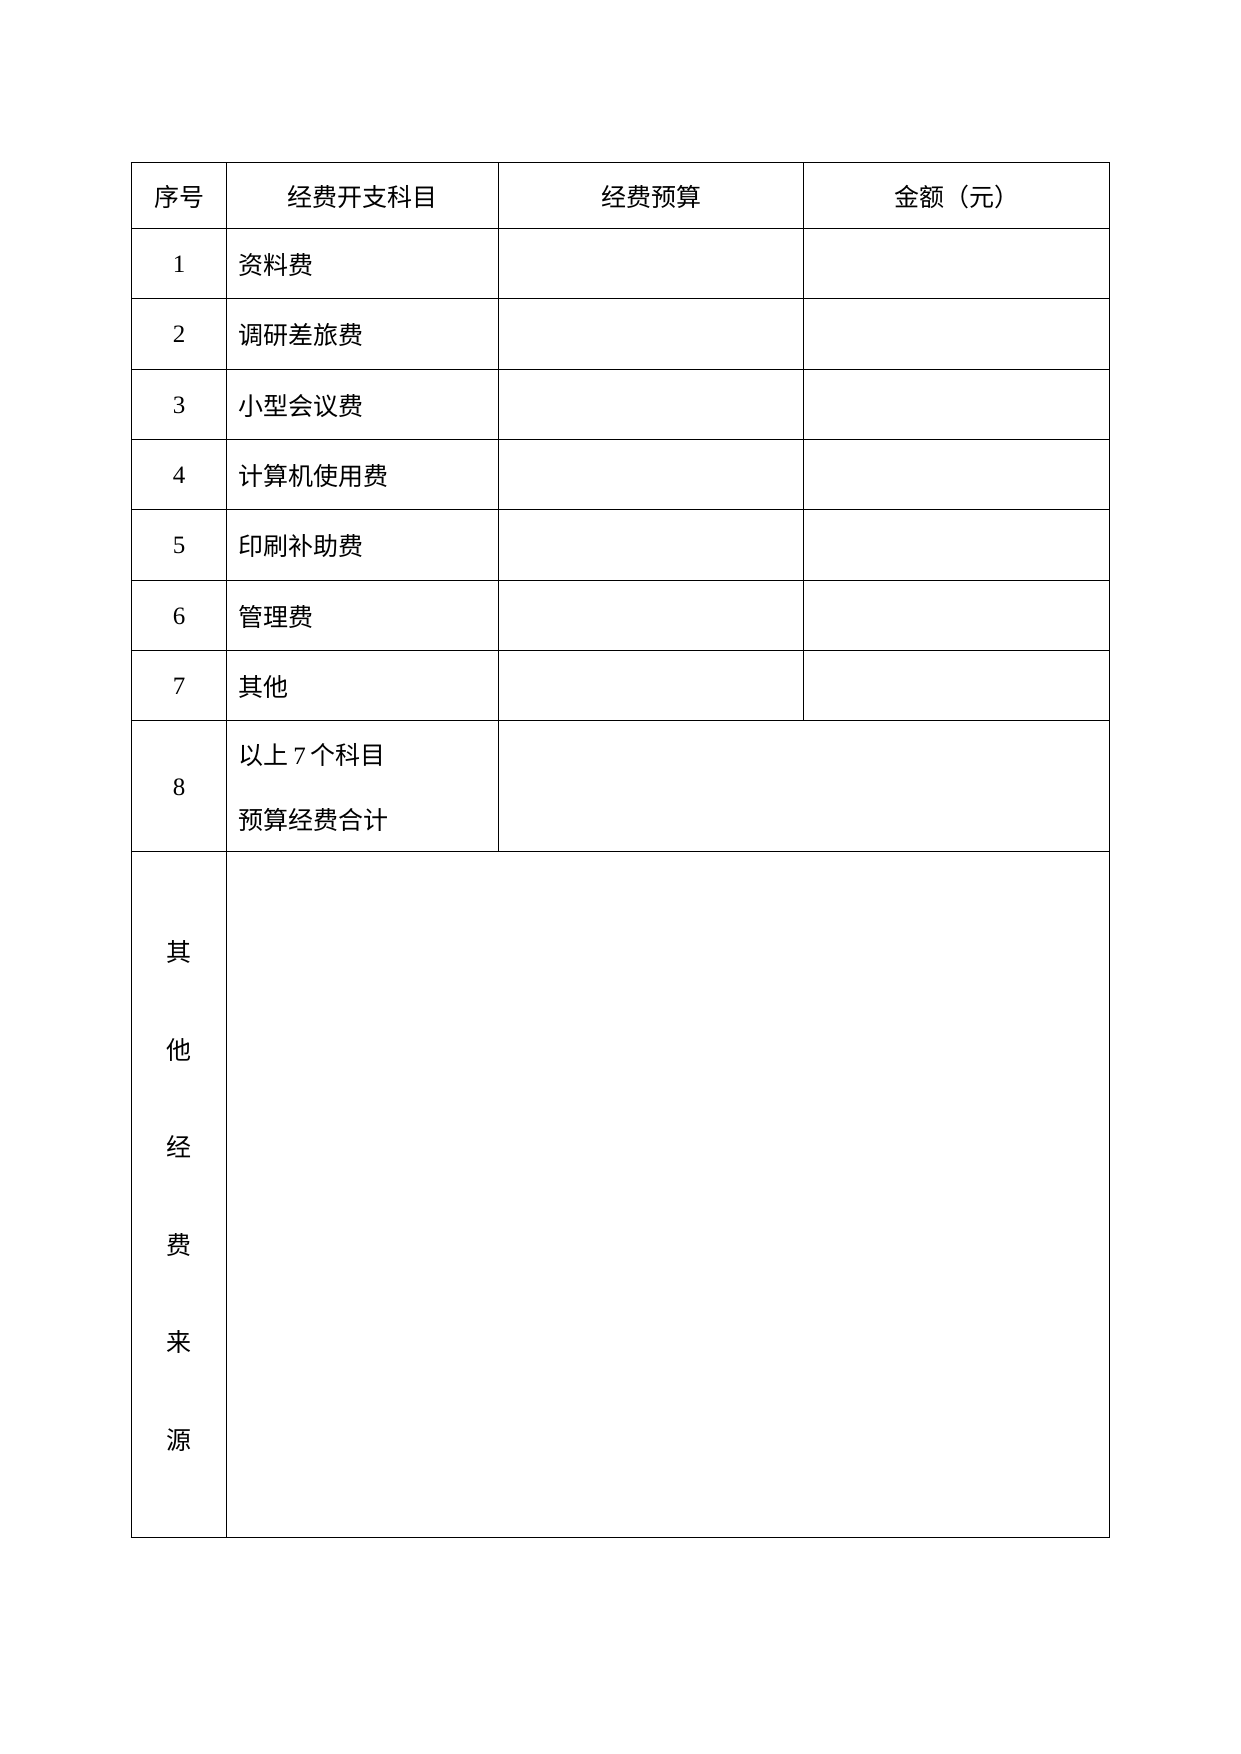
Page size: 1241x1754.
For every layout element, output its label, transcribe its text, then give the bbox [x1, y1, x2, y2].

table_cell [804, 440, 1109, 509]
table_header 经费预算 [499, 163, 803, 228]
table_header 经费开支科目 [227, 163, 498, 228]
table_cell 3 [132, 370, 226, 439]
table_cell [499, 651, 803, 720]
table_cell 管理费 [227, 581, 498, 650]
table_cell 其 他 经 费 来 源 [132, 852, 226, 1537]
table_cell [227, 852, 1109, 1537]
table_cell 1 [132, 229, 226, 298]
table_cell 4 [132, 440, 226, 509]
table_cell [804, 229, 1109, 298]
table_cell 以上7个科目 预算经费合计 [227, 721, 498, 851]
table_header 序号 [132, 163, 226, 228]
table_cell [499, 440, 803, 509]
table_cell [499, 581, 803, 650]
table_cell 资料费 [227, 229, 498, 298]
table_cell [804, 299, 1109, 369]
table_cell [804, 651, 1109, 720]
table_cell 6 [132, 581, 226, 650]
table_cell 小型会议费 [227, 370, 498, 439]
table_cell 印刷补助费 [227, 510, 498, 579]
table_cell 8 [132, 721, 226, 851]
table_cell [499, 510, 803, 579]
table_cell [804, 370, 1109, 439]
table_cell [499, 299, 803, 369]
table_cell 5 [132, 510, 226, 579]
table_cell 计算机使用费 [227, 440, 498, 509]
table_cell [804, 581, 1109, 650]
table_cell [499, 721, 1109, 851]
table_cell [499, 229, 803, 298]
table_cell [499, 370, 803, 439]
table_cell [804, 510, 1109, 579]
table_cell 调研差旅费 [227, 299, 498, 369]
table_header 金额（元） [804, 163, 1109, 228]
table_cell 其他 [227, 651, 498, 720]
table_cell 7 [132, 651, 226, 720]
table_cell 2 [132, 299, 226, 369]
